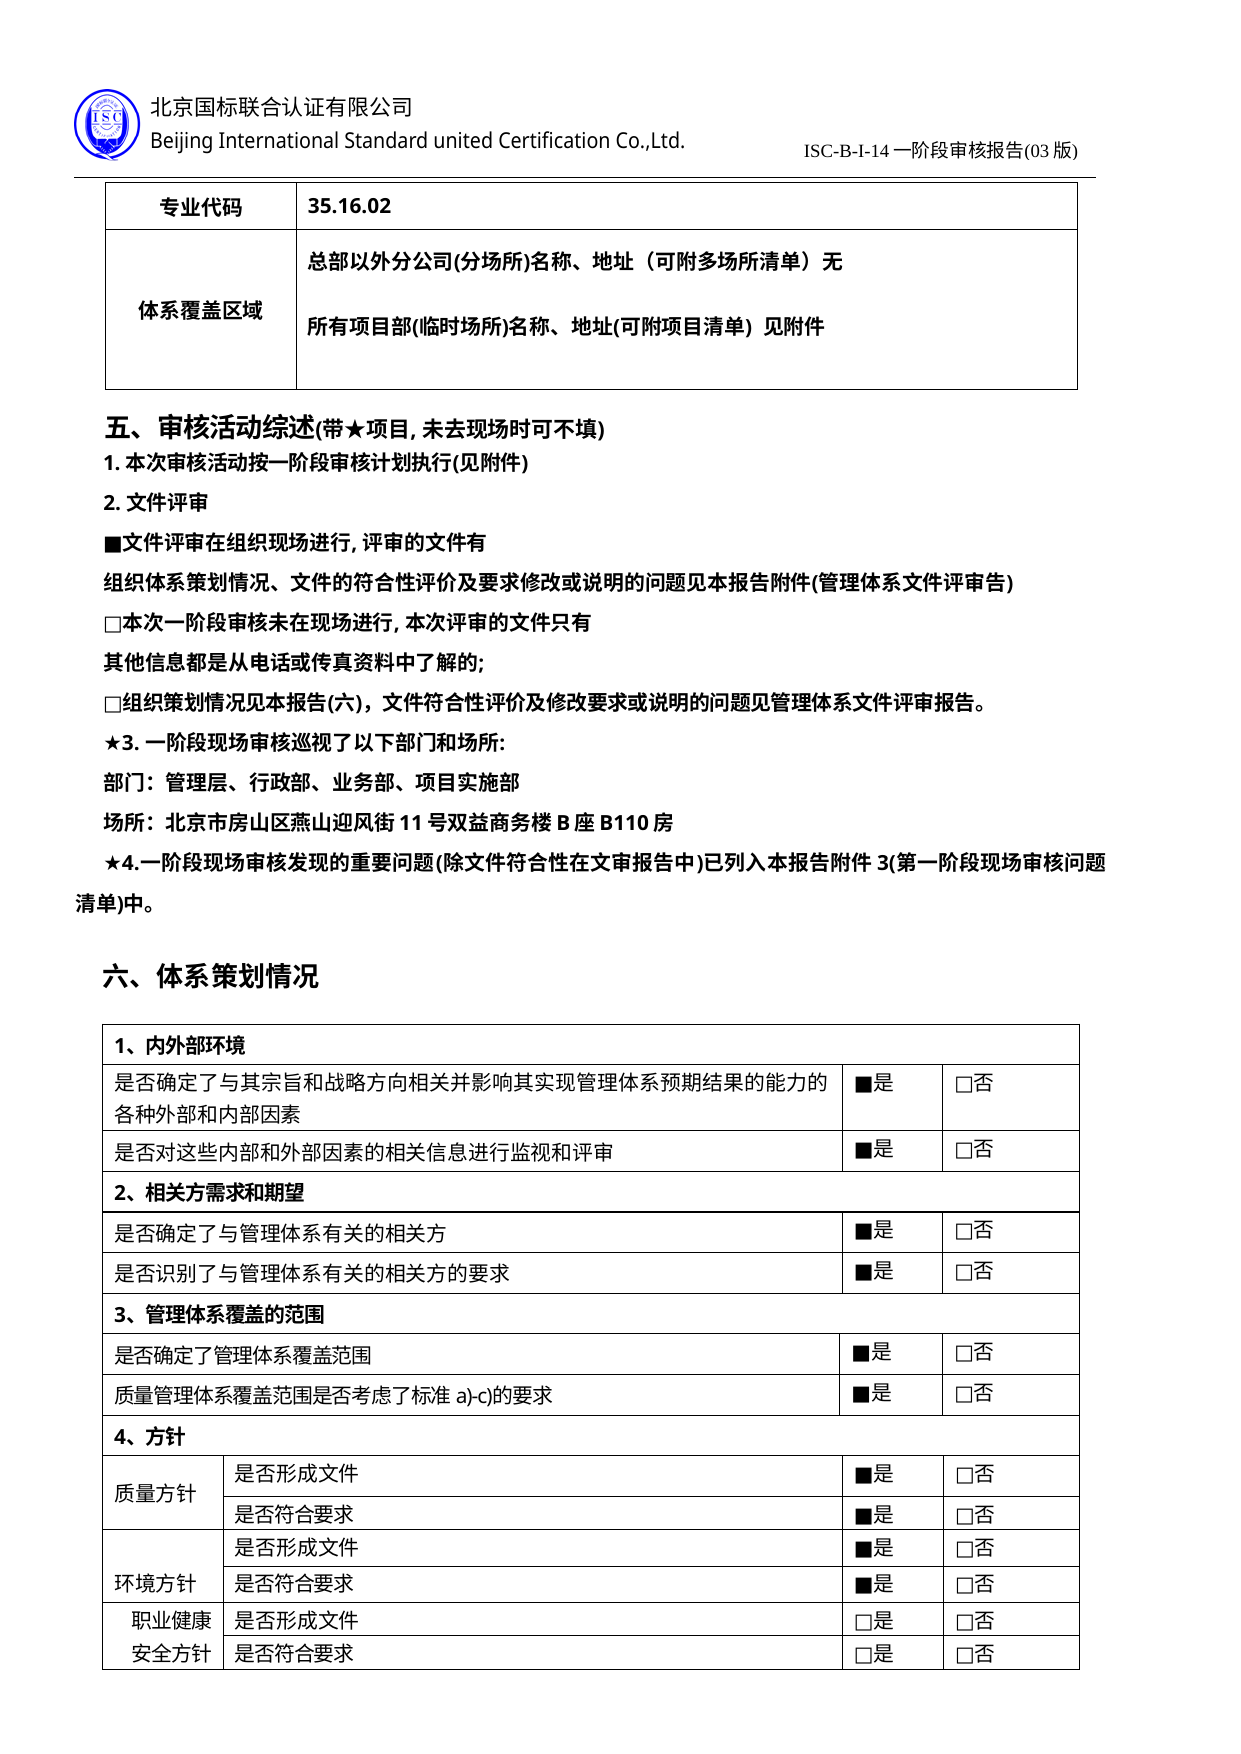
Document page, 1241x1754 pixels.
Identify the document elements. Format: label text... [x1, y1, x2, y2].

text ★4.一阶段现场审核发现的重要问题(除文件符合性在文审报告中)已列入本报告附件3(第一阶段现场审核问题清单)中。 [75, 845, 1107, 918]
table_header 1、内外部环境 [103, 1025, 1079, 1064]
table_cell 是否确定了与其宗旨和战略方向相关并影响其实现管理体系预期结果的能力的各种外部和内部因素 [103, 1065, 842, 1130]
table_cell □否 [943, 1253, 1079, 1293]
table_cell ■是 [843, 1065, 942, 1130]
text □组织策划情况见本报告(六)，文件符合性评价及修改要求或说明的问题见管理体系文件评审报告。 [75, 685, 1107, 718]
table_cell 是否符合要求 [224, 1497, 842, 1529]
table_cell □否 [944, 1636, 1079, 1669]
text 1. 本次审核活动按一阶段审核计划执行(见附件) [75, 445, 1107, 478]
table_cell ■是 [840, 1334, 942, 1374]
table_cell 2、相关方需求和期望 [103, 1172, 1079, 1211]
table_cell 是否形成文件 [224, 1530, 842, 1566]
table_cell □否 [943, 1065, 1079, 1130]
table_cell ■是 [843, 1567, 943, 1602]
table_cell 是否确定了与管理体系有关的相关方 [103, 1213, 842, 1252]
text ★3. 一阶段现场审核巡视了以下部门和场所: [75, 725, 1107, 758]
picture [74, 89, 143, 161]
table_cell 是否符合要求 [224, 1636, 842, 1669]
table_cell 3、管理体系覆盖的范围 [103, 1294, 1079, 1333]
table_cell □是 [843, 1603, 943, 1635]
table_cell □否 [944, 1567, 1079, 1602]
table_cell 是否形成文件 [224, 1603, 842, 1635]
text 部门：管理层、行政部、业务部、项目实施部 [75, 765, 1107, 798]
text 其他信息都是从电话或传真资料中了解的; [75, 645, 1107, 678]
table_cell □是 [843, 1636, 943, 1669]
text 五、审核活动综述(带★项目, 未去现场时可不填) [75, 406, 1107, 445]
table_cell ■是 [843, 1213, 942, 1252]
text 组织体系策划情况、文件的符合性评价及要求修改或说明的问题见本报告附件(管理体系文件评审告) [75, 565, 1107, 598]
table_cell □否 [944, 1603, 1079, 1635]
table_cell 职业健康安全方针 [103, 1603, 223, 1669]
table_cell □否 [944, 1456, 1079, 1496]
table_cell ■是 [843, 1497, 943, 1529]
table_cell 是否确定了管理体系覆盖范围 [103, 1334, 839, 1374]
table_cell □否 [943, 1334, 1079, 1374]
table_cell 环境方针 [103, 1530, 223, 1602]
table_cell 35.16.02 [297, 183, 1077, 229]
table_cell ■是 [843, 1456, 943, 1496]
table_cell 质量方针 [103, 1456, 223, 1529]
table_cell 是否符合要求 [224, 1567, 842, 1602]
text □本次一阶段审核未在现场进行, 本次评审的文件只有 [75, 605, 1107, 638]
text ■文件评审在组织现场进行, 评审的文件有 [75, 525, 1107, 558]
table_cell □否 [944, 1530, 1079, 1566]
text 场所：北京市房山区燕山迎风街11号双益商务楼B座B110房 [75, 805, 1107, 838]
table_cell □否 [944, 1497, 1079, 1529]
table_cell 是否识别了与管理体系有关的相关方的要求 [103, 1253, 842, 1293]
text 六、体系策划情况 [102, 942, 1107, 1007]
table_cell 4、方针 [103, 1416, 1079, 1455]
table_cell □否 [943, 1213, 1079, 1252]
table_cell □否 [943, 1375, 1079, 1414]
table_cell 是否形成文件 [224, 1456, 842, 1496]
table_cell 是否对这些内部和外部因素的相关信息进行监视和评审 [103, 1131, 842, 1171]
text 2. 文件评审 [75, 485, 1107, 518]
table_cell 质量管理体系覆盖范围是否考虑了标准a)-c)的要求 [103, 1375, 839, 1414]
table_cell 体系覆盖区域 [106, 230, 296, 389]
table_cell 总部以外分公司(分场所)名称、地址（可附多场所清单）无 所有项目部(临时场所)名称、地址(可附项目清单) 见附件 [297, 230, 1077, 389]
table_cell ■是 [843, 1530, 943, 1566]
table_cell 专业代码 [106, 183, 296, 229]
table_cell ■是 [843, 1131, 942, 1171]
table_cell ■是 [843, 1253, 942, 1293]
table_cell ■是 [840, 1375, 942, 1414]
table_cell □否 [943, 1131, 1079, 1171]
